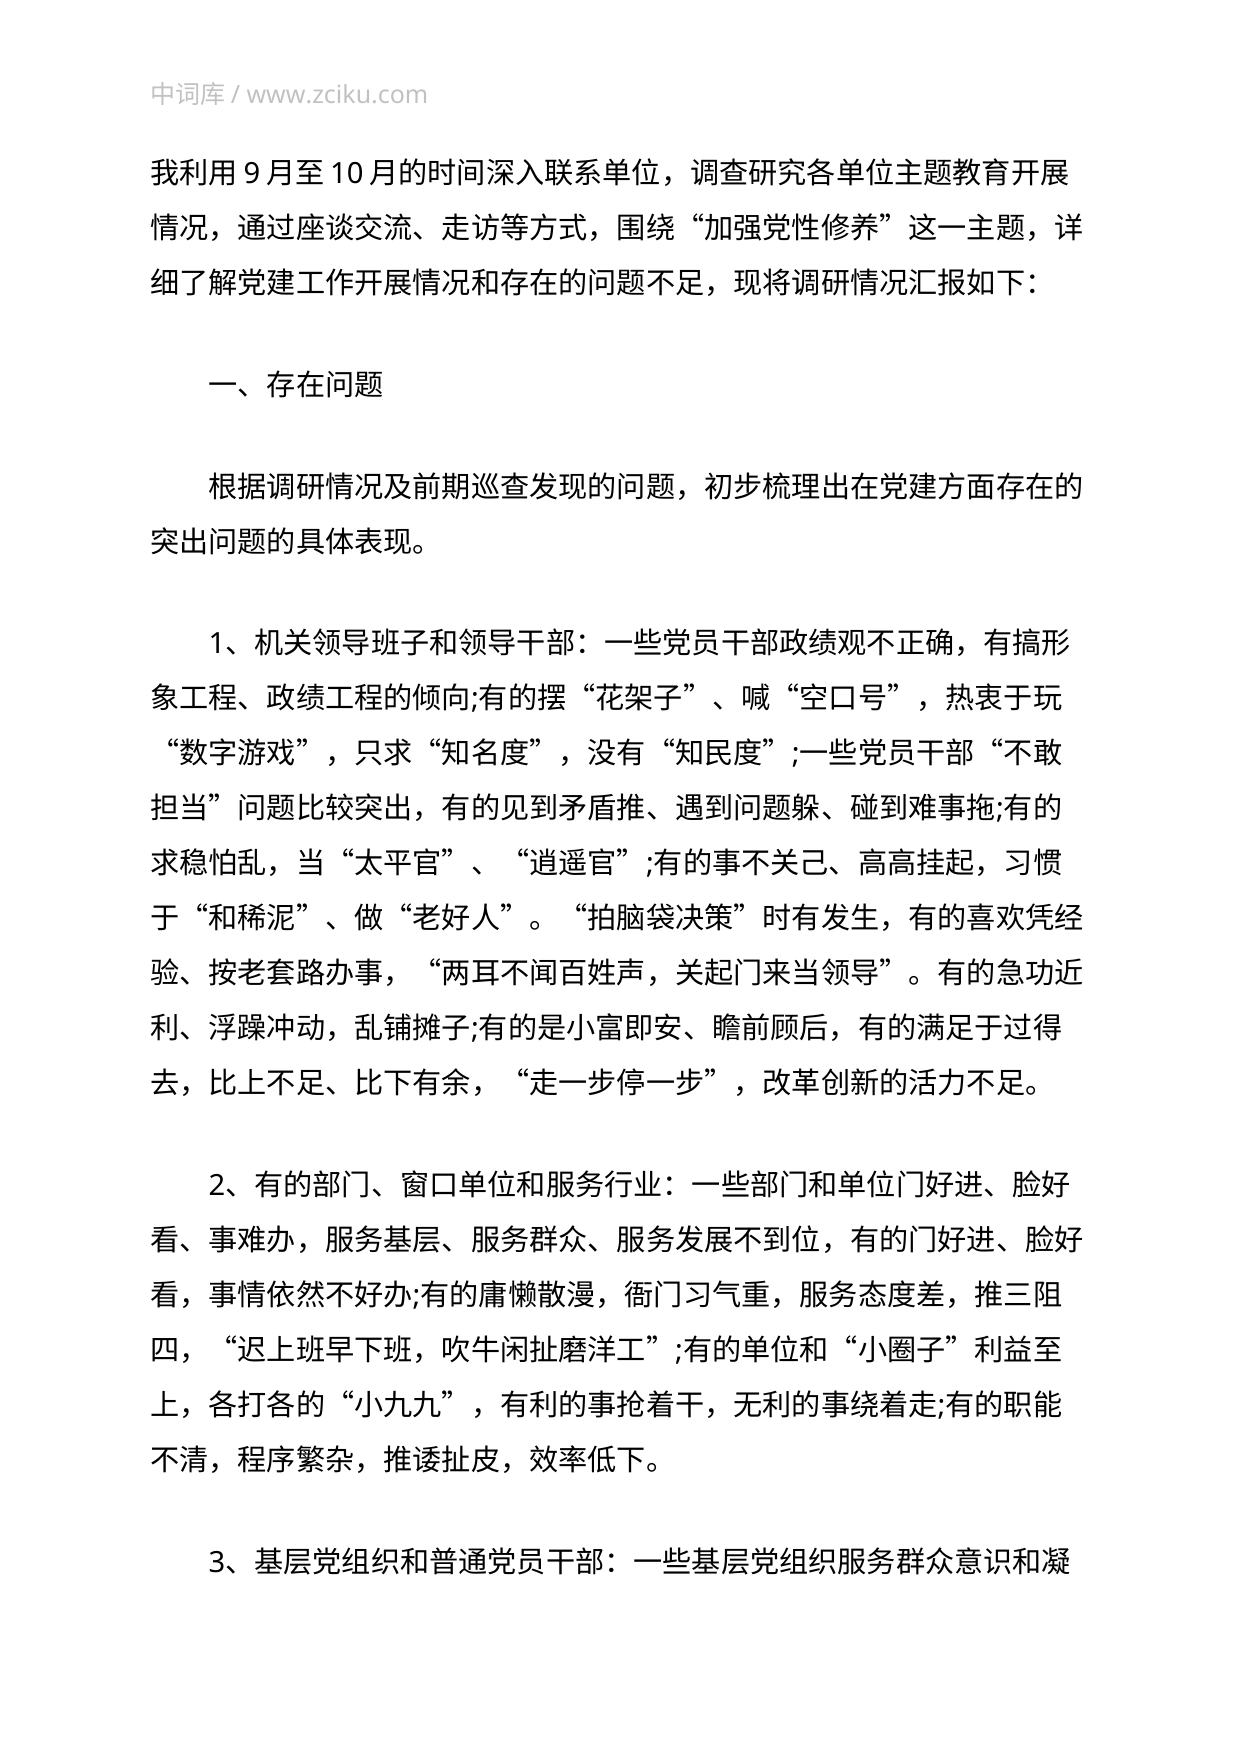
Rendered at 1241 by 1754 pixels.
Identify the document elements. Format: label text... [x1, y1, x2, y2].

text 一、存在问题 [150, 362, 1090, 404]
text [150, 150, 1090, 302]
text 1、机关领导班子和领导干部：一些党员干部政绩观不正确，有搞形象工程、政绩工程的倾向;有的摆“花架子”、喊“空口号”，热衷于玩“数字游戏”，只求“知名度”，没有“知民度”;一些党员干部“不敢担当”问题比较突出，有的见到矛盾推、遇到问题躲、碰到难事拖;有的求稳怕乱，当“太平官”、“逍遥官”;有的事不关己、高高挂起，习惯于“和稀泥”、做“老好人”。“拍脑袋决策”时有发生，有的喜欢凭经验、按老套路办事，“两耳不闻百姓声，关起门来当领导”。有的急功近利、浮躁冲动，乱铺摊子;有的是小富即安、瞻前顾后，有的满足于过得去，比上不足、比下有余，“走一步停一步”，改革创新的活力不足。 [150, 620, 1090, 1102]
text 2、有的部门、窗口单位和服务行业：一些部门和单位门好进、脸好看、事难办，服务基层、服务群众、服务发展不到位，有的门好进、脸好看，事情依然不好办;有的庸懒散漫，衙门习气重，服务态度差，推三阻四，“迟上班早下班，吹牛闲扯磨洋工”;有的单位和“小圈子”利益至上，各打各的“小九九”，有利的事抢着干，无利的事绕着走;有的职能不清，程序繁杂，推诿扯皮，效率低下。 [150, 1162, 1090, 1479]
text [150, 1538, 1090, 1581]
text 根据调研情况及前期巡查发现的问题，初步梳理出在党建方面存在的突出问题的具体表现。 [150, 463, 1090, 561]
